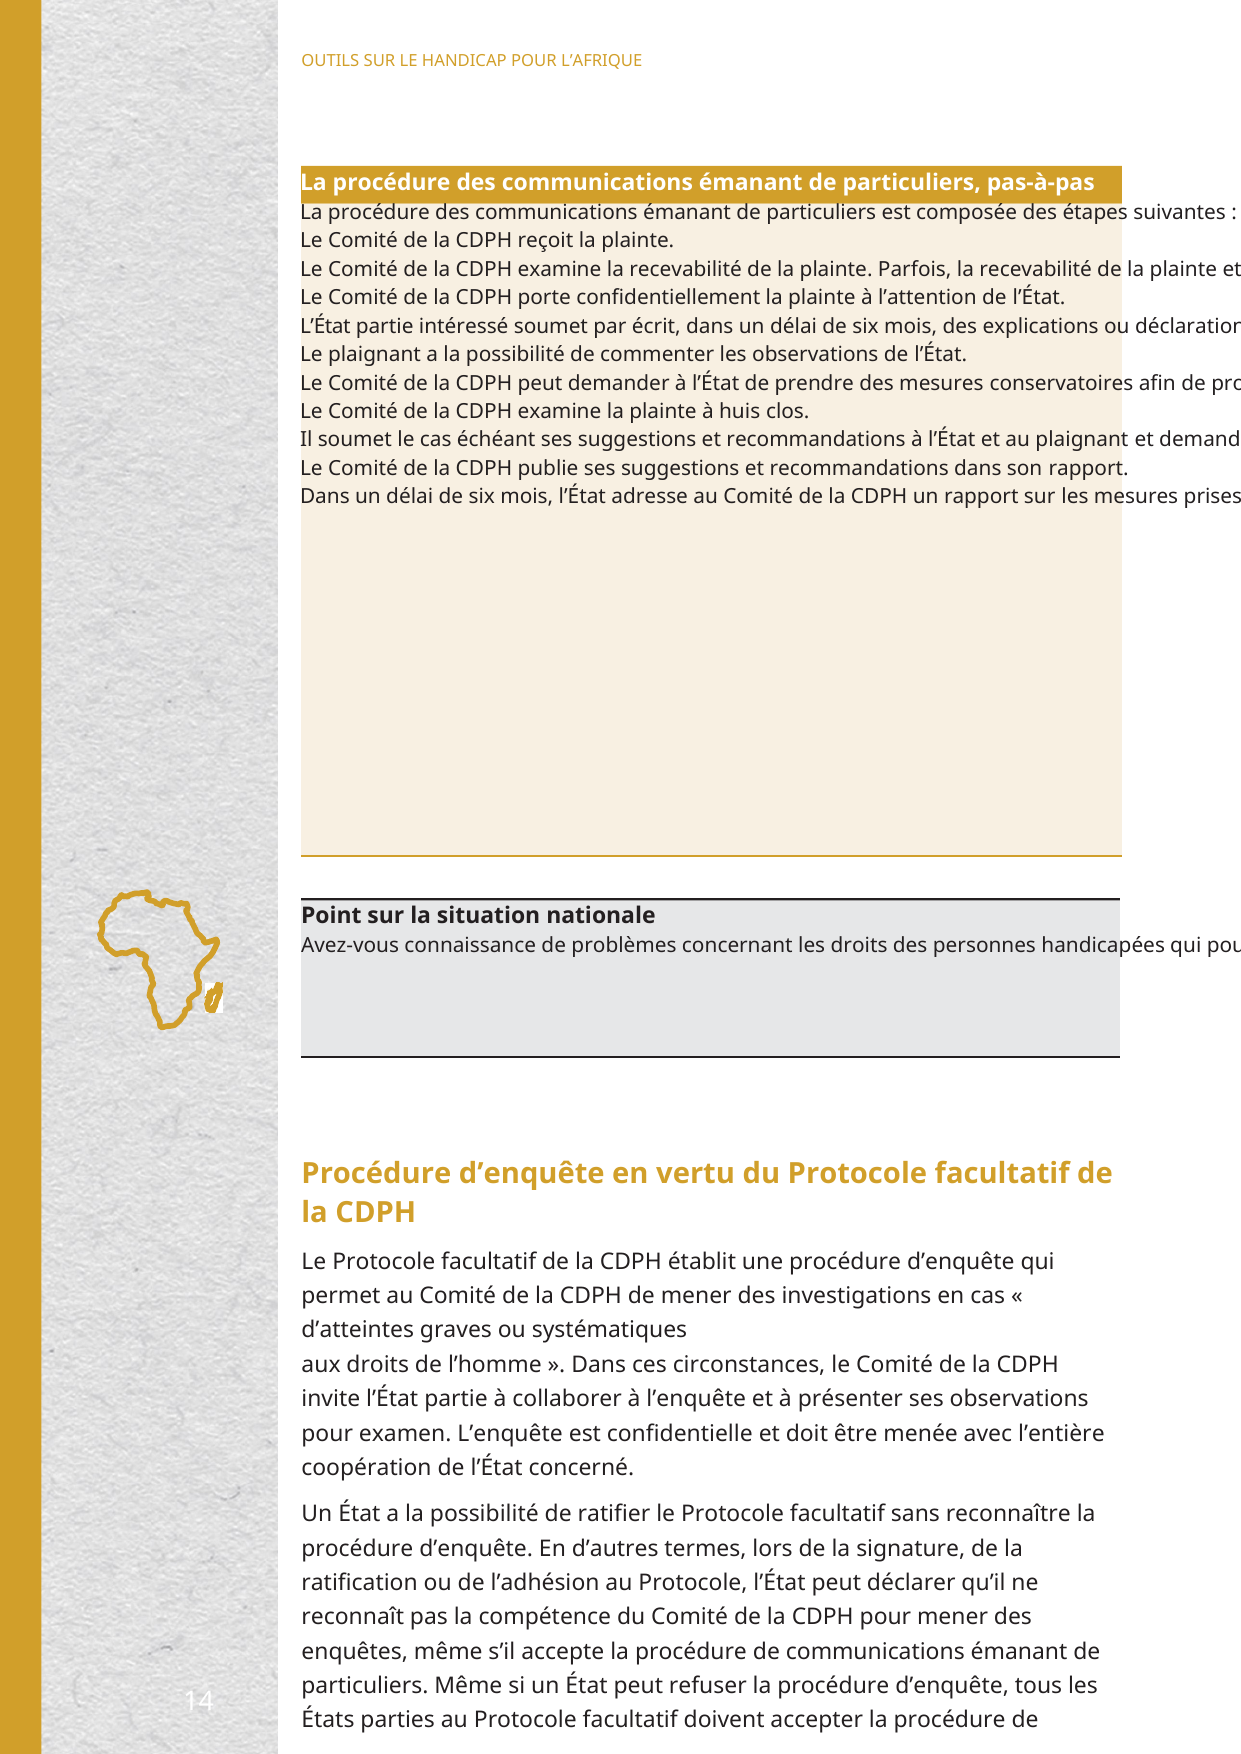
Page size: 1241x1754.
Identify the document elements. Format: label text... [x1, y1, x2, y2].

text Le Protocole facultatif de la CDPH établit une procédure d’enquête qui permet au Comité de la CDPH de mener des investigations en cas « d’atteintes graves ou systématiques [301, 1245, 1134, 1345]
picture [42, 0, 278, 1754]
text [301, 1497, 1129, 1735]
subtitle Procédure d’enquête en vertu du Protocole facultatif de la CDPH [301, 1152, 1134, 1231]
text OUTILS SUR LE HANDICAP POUR L’AFRIQUE [301, 48, 1134, 71]
text aux droits de l’homme ». Dans ces circonstances, le Comité de la CDPH invite l’État partie à collaborer à l’enquête et à présenter ses observations pour examen. L’enquête est confidentielle et doit être menée avec l’entière coopération de l’État concerné. [301, 1348, 1108, 1482]
